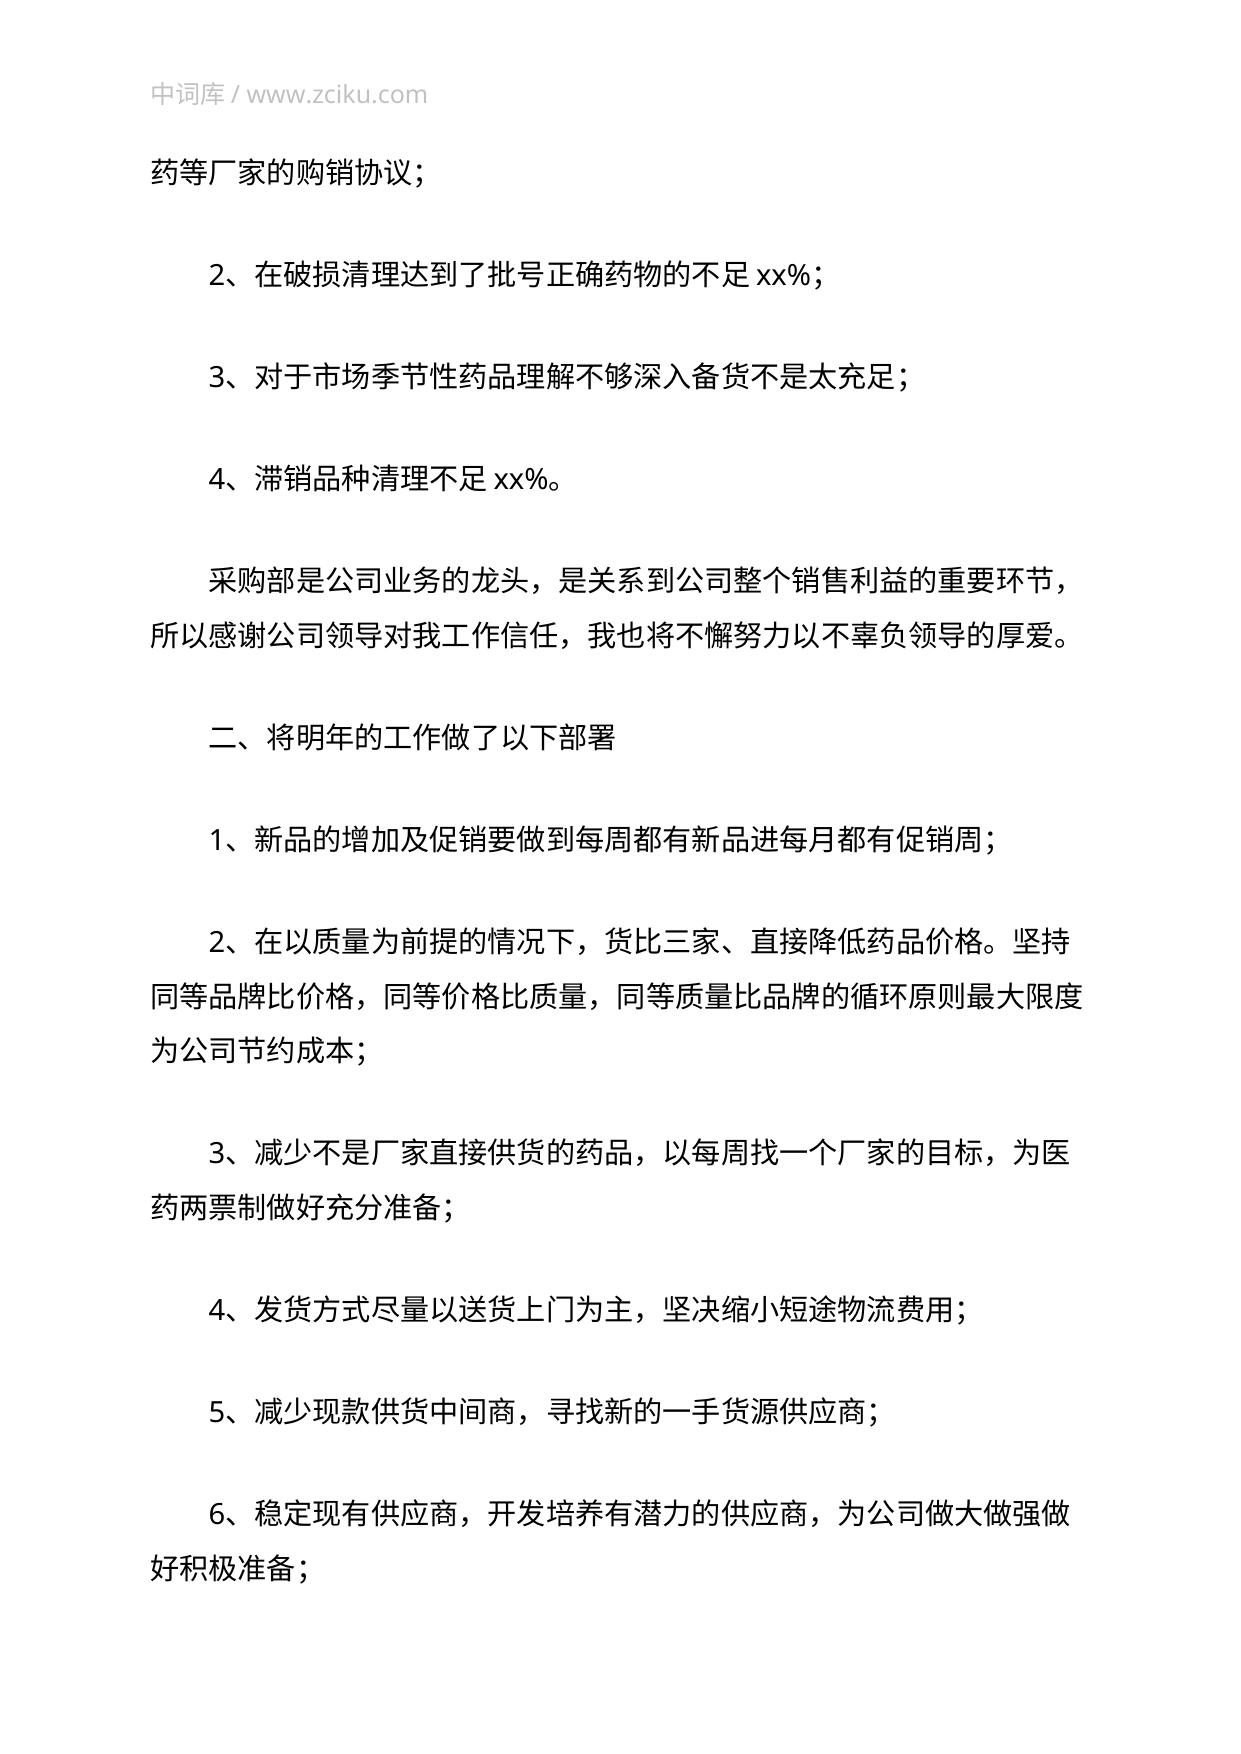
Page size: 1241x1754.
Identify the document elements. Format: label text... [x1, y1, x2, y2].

text 4、滞销品种清理不足xx%。 [150, 456, 1090, 498]
text 4、发货方式尽量以送货上门为主，坚决缩小短途物流费用； [150, 1287, 1090, 1329]
text 3、减少不是厂家直接供货的药品，以每周找一个厂家的目标，为医药两票制做好充分准备； [150, 1130, 1090, 1227]
text 5、减少现款供货中间商，寻找新的一手货源供应商； [150, 1388, 1090, 1431]
text 3、对于市场季节性药品理解不够深入备货不是太充足； [150, 354, 1090, 396]
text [150, 150, 1090, 192]
text 1、新品的增加及促销要做到每周都有新品进每月都有促销周； [150, 816, 1090, 858]
text 二、将明年的工作做了以下部署 [150, 714, 1090, 757]
text 2、在以质量为前提的情况下，货比三家、直接降低药品价格。坚持同等品牌比价格，同等价格比质量，同等质量比品牌的循环原则最大限度为公司节约成本； [150, 918, 1090, 1070]
text 采购部是公司业务的龙头，是关系到公司整个销售利益的重要环节，所以感谢公司领导对我工作信任，我也将不懈努力以不辜负领导的厚爱。 [150, 558, 1090, 655]
text 6、稳定现有供应商，开发培养有潜力的供应商，为公司做大做强做好积极准备； [150, 1491, 1090, 1588]
text 2、在破损清理达到了批号正确药物的不足xx%； [150, 252, 1090, 294]
